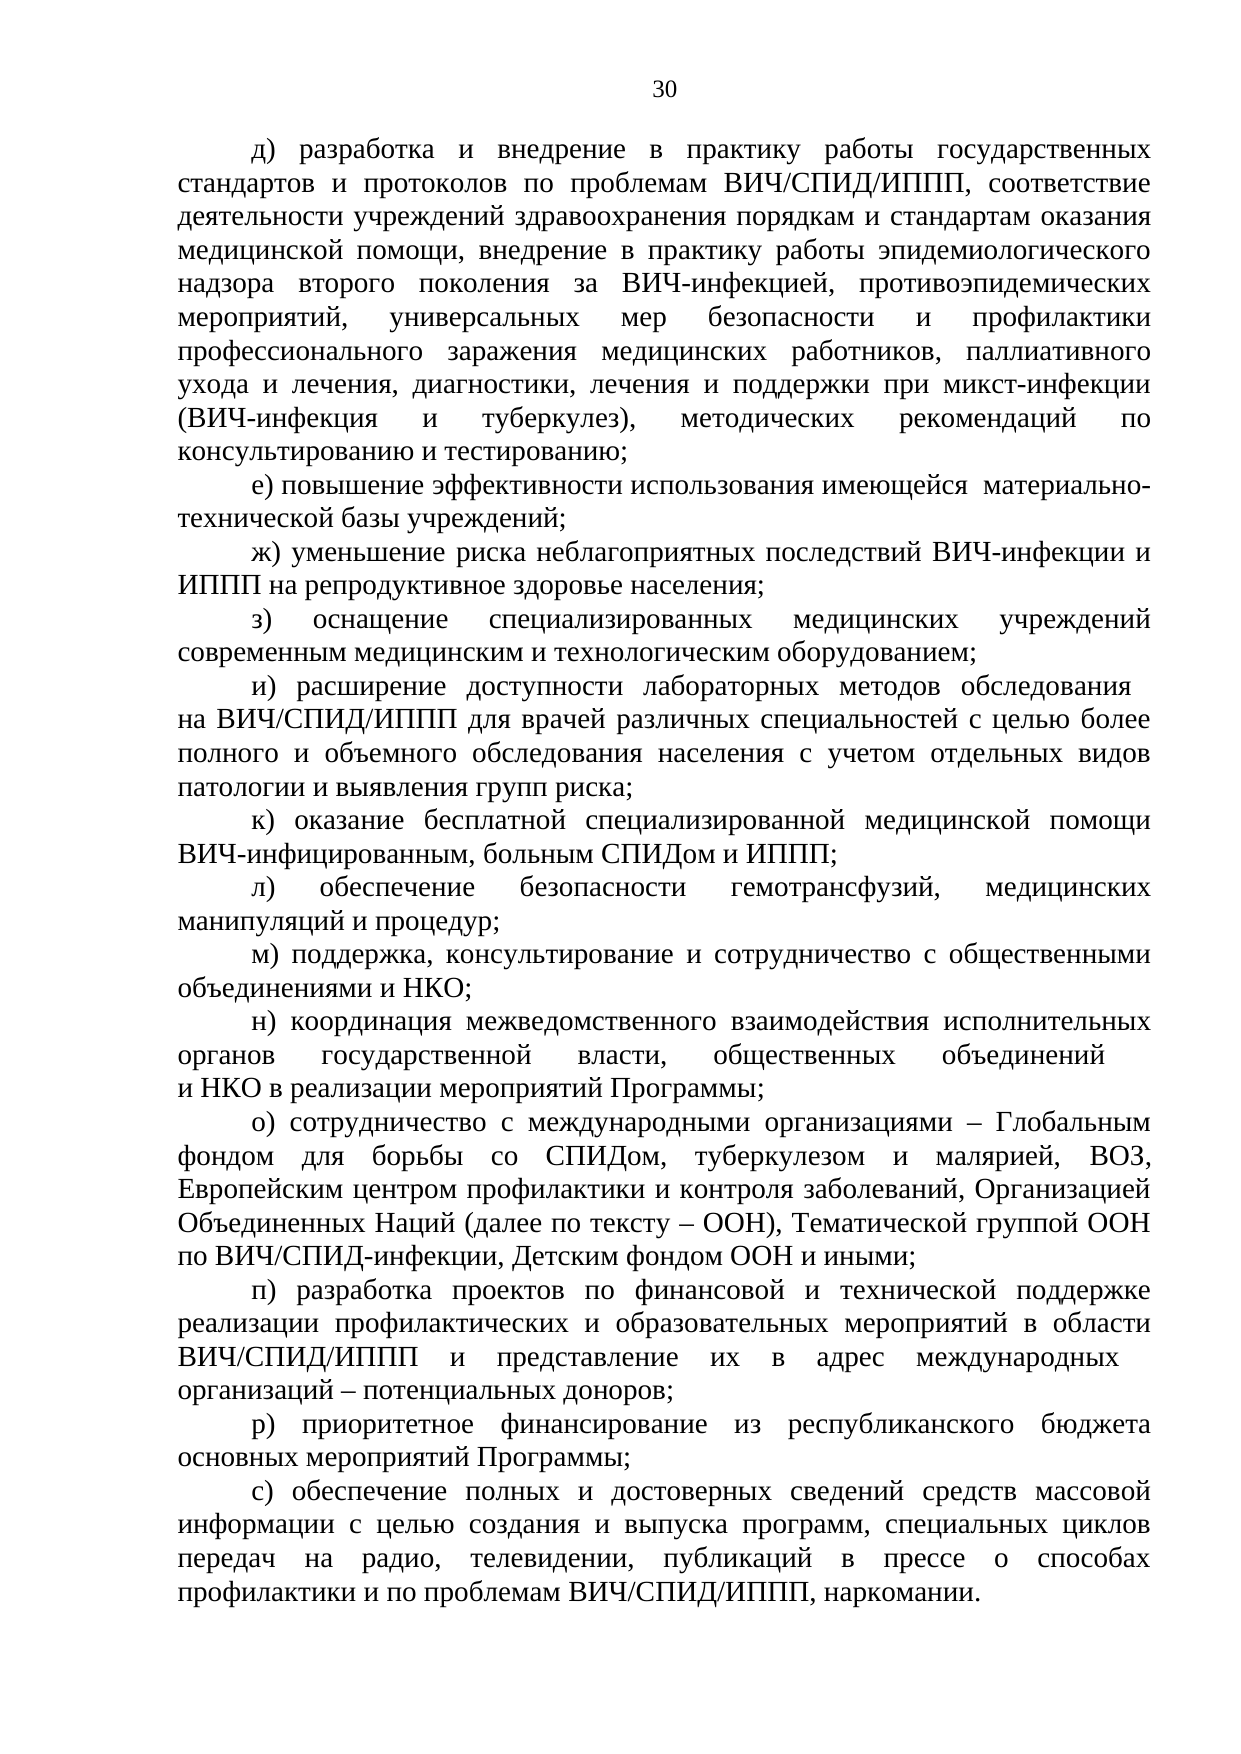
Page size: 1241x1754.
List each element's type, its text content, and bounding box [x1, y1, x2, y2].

text с) обеспечение полных и достоверных сведений средств массовой информации с целью создания и выпуска программ, специальных циклов передач на радио, телевидении, публикаций в прессе о способах профилактики и по проблемам ВИЧ/СПИД/ИППП, наркомании. [177, 1473, 1152, 1607]
text з) оснащение специализированных медицинских учреждений современным медицинским и технологическим оборудованием; [177, 601, 1152, 668]
text д) разработка и внедрение в практику работы государственных стандартов и протоколов по проблемам ВИЧ/СПИД/ИППП, соответствие деятельности учреждений здравоохранения порядкам и стандартам оказания медицинской помощи, внедрение в практику работы эпидемиологического надзора второго поколения за ВИЧ-инфекцией, противоэпидемических мероприятий, универсальных мер безопасности и профилактики профессионального заражения медицинских работников, паллиативного ухода и лечения, диагностики, лечения и поддержки при микст-инфекции (ВИЧ-инфекция и туберкулез), методических рекомендаций по консультированию и тестированию; [177, 131, 1152, 467]
text к) оказание бесплатной специализированной медицинской помощи ВИЧ-инфицированным, больным СПИДом и ИППП; [177, 802, 1152, 869]
text ж) уменьшение риска неблагоприятных последствий ВИЧ-инфекции и ИППП на репродуктивное здоровье населения; [177, 534, 1152, 601]
text н) координация межведомственного взаимодействия исполнительных органов государственной власти, общественных объединений и НКО в реализации мероприятий Программы; [177, 1003, 1152, 1104]
text п) разработка проектов по финансовой и технической поддержке реализации профилактических и образовательных мероприятий в области ВИЧ/СПИД/ИППП и представление их в адрес международных организаций – потенциальных доноров; [177, 1272, 1152, 1406]
text о) сотрудничество с международными организациями – Глобальным фондом для борьбы со СПИДом, туберкулезом и малярией, ВОЗ, Европейским центром профилактики и контроля заболеваний, Организацией Объединенных Наций (далее по тексту – ООН), Тематической группой ООН по ВИЧ/СПИД-инфекции, Детским фондом ООН и иными; [177, 1104, 1152, 1272]
text и) расширение доступности лабораторных методов обследования на ВИЧ/СПИД/ИППП для врачей различных специальностей с целью более полного и объемного обследования населения с учетом отдельных видов патологии и выявления групп риска; [177, 668, 1152, 802]
text л) обеспечение безопасности гемотрансфузий, медицинских манипуляций и процедур; [177, 869, 1152, 936]
text р) приоритетное финансирование из республиканского бюджета основных мероприятий Программы; [177, 1406, 1152, 1473]
text м) поддержка, консультирование и сотрудничество с общественными объединениями и НКО; [177, 936, 1152, 1003]
text е) повышение эффективности использования имеющейся материально-технической базы учреждений; [177, 467, 1152, 534]
